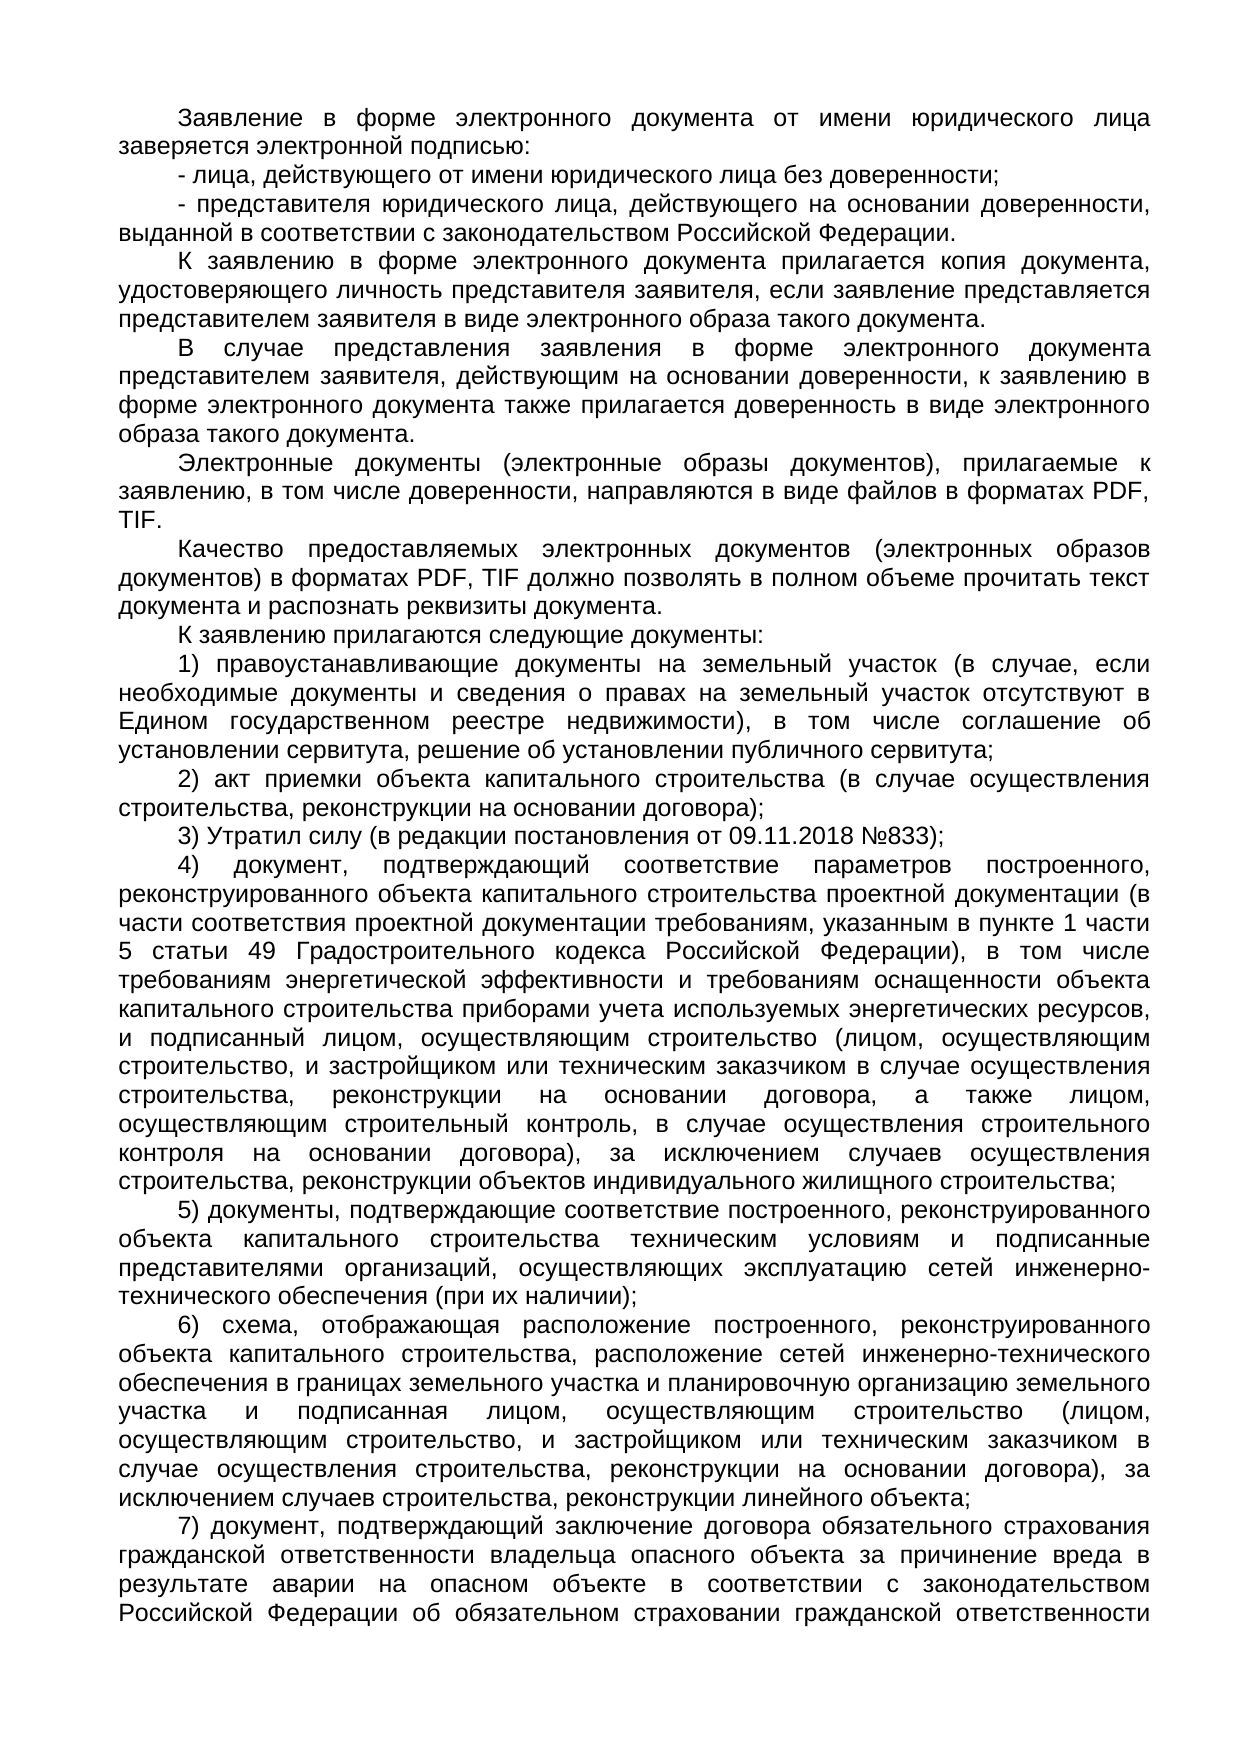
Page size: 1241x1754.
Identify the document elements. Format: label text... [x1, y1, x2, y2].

text 3) Утратил силу (в редакции постановления от 09.11.2018 №833); [118, 821, 1152, 850]
text В случае представления заявления в форме электронного документа представителем заявителя, действующим на основании доверенности, к заявлению в форме электронного документа также прилагается доверенность в виде электронного образа такого документа. [118, 333, 1152, 448]
text Электронные документы (электронные образы документов), прилагаемые к заявлению, в том числе доверенности, направляются в виде файлов в форматах PDF, TIF. [118, 448, 1152, 534]
text 5) документы, подтверждающие соответствие построенного, реконструированного объекта капитального строительства техническим условиям и подписанные представителями организаций, осуществляющих эксплуатацию сетей инженерно-технического обеспечения (при их наличии); [118, 1195, 1152, 1310]
text К заявлению прилагаются следующие документы: [118, 620, 1152, 649]
text 4) документ, подтверждающий соответствие параметров построенного, реконструированного объекта капитального строительства проектной документации (в части соответствия проектной документации требованиям, указанным в пункте 1 части 5 статьи 49 Градостроительного кодекса Российской Федерации), в том числе требованиям энергетической эффективности и требованиям оснащенности объекта капитального строительства приборами учета используемых энергетических ресурсов, и подписанный лицом, осуществляющим строительство (лицом, осуществляющим строительство, и застройщиком или техническим заказчиком в случае осуществления строительства, реконструкции на основании договора, а также лицом, осуществляющим строительный контроль, в случае осуществления строительного контроля на основании договора), за исключением случаев осуществления строительства, реконструкции объектов индивидуального жилищного строительства; [118, 850, 1152, 1195]
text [118, 1511, 1152, 1626]
text 2) акт приемки объекта капитального строительства (в случае осуществления строительства, реконструкции на основании договора); [118, 764, 1152, 821]
text - представителя юридического лица, действующего на основании доверенности, выданной в соответствии с законодательством Российской Федерации. [118, 189, 1152, 246]
text - лица, действующего от имени юридического лица без доверенности; [118, 160, 1152, 189]
text 1) правоустанавливающие документы на земельный участок (в случае, если необходимые документы и сведения о правах на земельный участок отсутствуют в Едином государственном реестре недвижимости), в том числе соглашение об установлении сервитута, решение об установлении публичного сервитута; [118, 649, 1152, 764]
text Качество предоставляемых электронных документов (электронных образов документов) в форматах PDF, TIF должно позволять в полном объеме прочитать текст документа и распознать реквизиты документа. [118, 534, 1152, 620]
text Заявление в форме электронного документа от имени юридического лица заверяется электронной подписью: [118, 103, 1152, 160]
text К заявлению в форме электронного документа прилагается копия документа, удостоверяющего личность представителя заявителя, если заявление представляется представителем заявителя в виде электронного образа такого документа. [118, 246, 1152, 333]
text 6) схема, отображающая расположение построенного, реконструированного объекта капитального строительства, расположение сетей инженерно-технического обеспечения в границах земельного участка и планировочную организацию земельного участка и подписанная лицом, осуществляющим строительство (лицом, осуществляющим строительство, и застройщиком или техническим заказчиком в случае осуществления строительства, реконструкции на основании договора), за исключением случаев строительства, реконструкции линейного объекта; [118, 1310, 1152, 1511]
